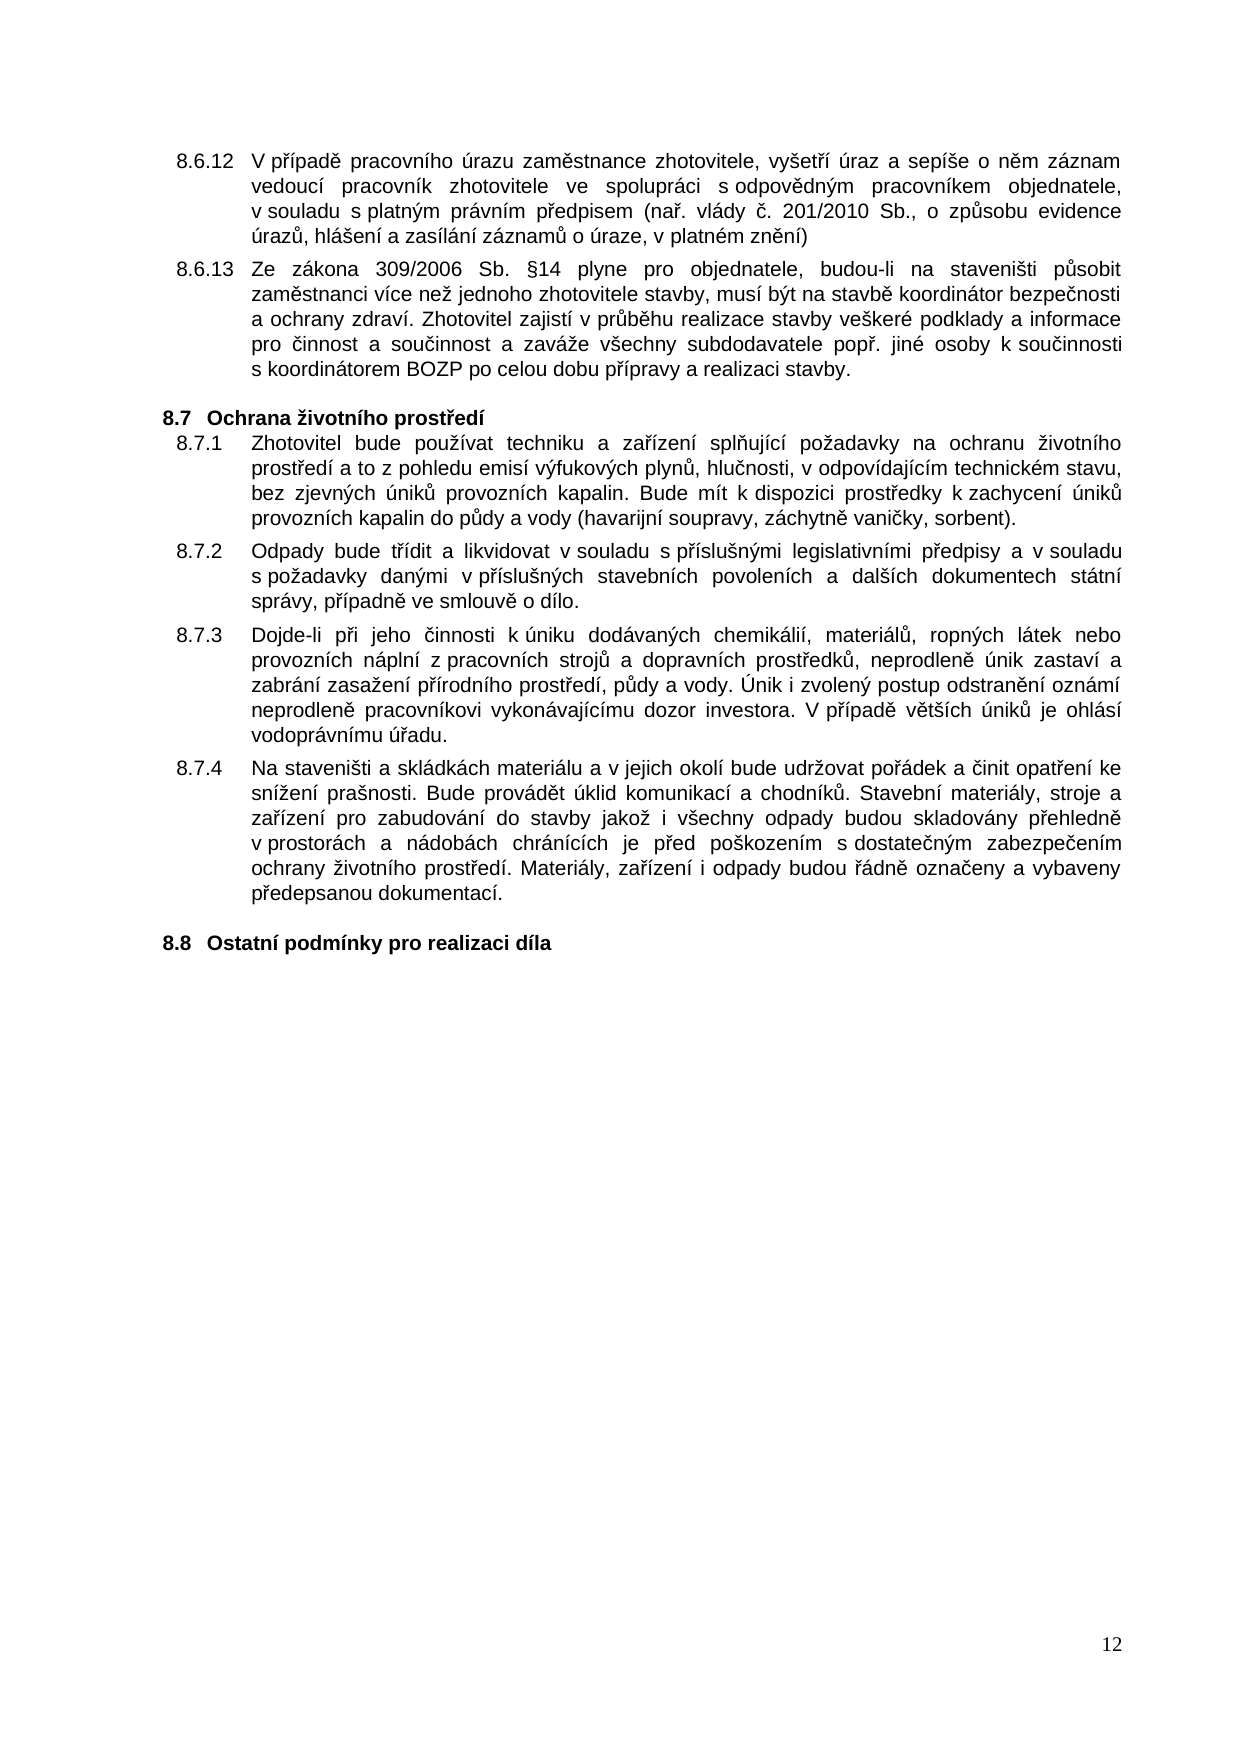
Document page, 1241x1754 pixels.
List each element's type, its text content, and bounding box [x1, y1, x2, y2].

subtitle Dojde-li při jeho činnosti k úniku dodávaných chemikálií, materiálů, ropných látek nebo provozních náplní z pracovních strojů a dopravních prostředků, neprodleně únik zastaví a zabrání zasažení přírodního prostředí, půdy a vody. Únik i zvolený postup odstranění oznámí neprodleně pracovníkovi vykonávajícímu dozor investora. V případě větších úniků je ohlásí vodoprávnímu úřadu. [176, 622, 1122, 747]
subtitle Odpady bude třídit a likvidovat v souladu s příslušnými legislativními předpisy a v souladu s požadavky danými v příslušných stavebních povoleních a dalších dokumentech státní správy, případně ve smlouvě o dílo. [176, 538, 1122, 613]
subtitle Zhotovitel bude používat techniku a zařízení splňující požadavky na ochranu životního prostředí a to z pohledu emisí výfukových plynů, hlučnosti, v odpovídajícím technickém stavu, bez zjevných úniků provozních kapalin. Bude mít k dispozici prostředky k zachycení úniků provozních kapalin do půdy a vody (havarijní soupravy, záchytně vaničky, sorbent). [176, 430, 1122, 530]
subtitle Ochrana životního prostředí [162, 406, 1122, 430]
subtitle Ze zákona 309/2006 Sb. §14 plyne pro objednatele, budou-li na staveništi působit zaměstnanci více než jednoho zhotovitele stavby, musí být na stavbě koordinátor bezpečnosti a ochrany zdraví. Zhotovitel zajistí v průběhu realizace stavby veškeré podklady a informace pro činnost a součinnost a zaváže všechny subdodavatele popř. jiné osoby k součinnosti s koordinátorem BOZP po celou dobu přípravy a realizaci stavby. [176, 256, 1122, 381]
subtitle V případě pracovního úrazu zaměstnance zhotovitele, vyšetří úraz a sepíše o něm záznam vedoucí pracovník zhotovitele ve spolupráci s odpovědným pracovníkem objednatele, v souladu s platným právním předpisem (nař. vlády č. 201/2010 Sb., o způsobu evidence úrazů, hlášení a zasílání záznamů o úraze, v platném znění) [176, 148, 1122, 248]
subtitle Na staveništi a skládkách materiálu a v jejich okolí bude udržovat pořádek a činit opatření ke snížení prašnosti. Bude provádět úklid komunikací a chodníků. Stavební materiály, stroje a zařízení pro zabudování do stavby jakož i všechny odpady budou skladovány přehledně v prostorách a nádobách chránících je před poškozením s dostatečným zabezpečením ochrany životního prostředí. Materiály, zařízení i odpady budou řádně označeny a vybaveny předepsanou dokumentací. [176, 755, 1122, 905]
subtitle Ostatní podmínky pro realizaci díla [162, 930, 1122, 955]
